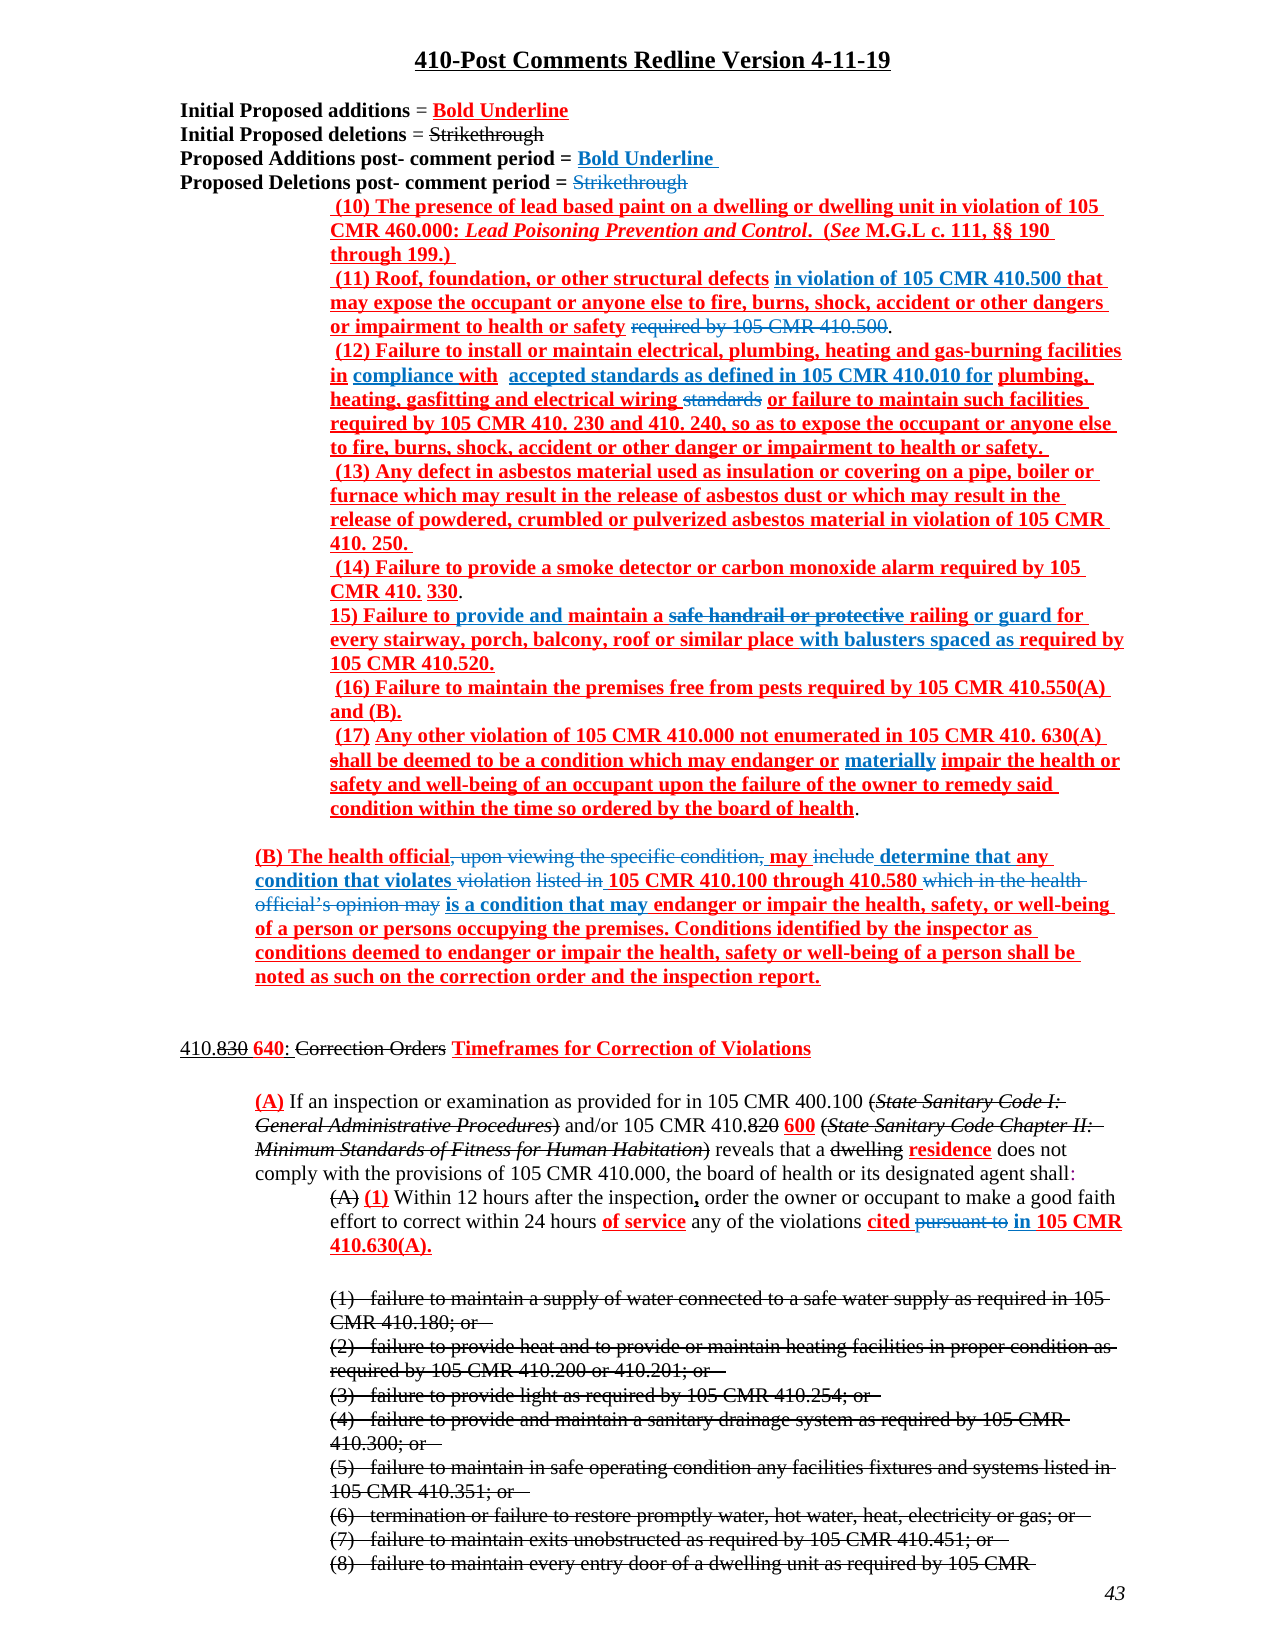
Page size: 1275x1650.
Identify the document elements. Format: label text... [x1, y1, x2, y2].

text (4) failure to provide and maintain a sanitary drainage system as required by 105 CMR 410.300; or [330, 1407, 1125, 1455]
text (A) (1) Within 12 hours after the inspection, order the owner or occupant to make a good faith effort to correct within 24 hours of service any of the violations cited pursuant to in 105 CMR 410.630(A). [330, 1185, 1125, 1257]
text (3) failure to provide light as required by 105 CMR 410.254; or [330, 1382, 1125, 1407]
text 410.830 640: Correction Orders Timeframes for Correction of Violations [180, 1036, 1125, 1060]
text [330, 1551, 1125, 1575]
text (11) Roof, foundation, or other structural defects in violation of 105 CMR 410.500 that may expose the occupant or anyone else to fire, burns, shock, accident or other dangers or impairment to health or safety required by 105 CMR 410.500. [330, 266, 1125, 338]
text (13) Any defect in asbestos material used as insulation or covering on a pipe, boiler or furnace which may result in the release of asbestos dust or which may result in the release of powdered, crumbled or pulverized asbestos material in violation of 105 CMR 410. 250. [330, 459, 1125, 555]
text (1) failure to maintain a supply of water connected to a safe water supply as required in 105 CMR 410.180; or [330, 1286, 1125, 1334]
text (14) Failure to provide a smoke detector or carbon monoxide alarm required by 105 CMR 410. 330. [330, 555, 1125, 603]
text (10) The presence of lead based paint on a dwelling or dwelling unit in violation of 105 CMR 460.000: Lead Poisoning Prevention and Control. (See M.G.L c. 111, §§ 190 through 199.) [330, 194, 1125, 266]
text (12) Failure to install or maintain electrical, plumbing, heating and gas-burning facilities in compliance with accepted standards as defined in 105 CMR 410.010 for plumbing, heating, gasfitting and electrical wiring standards or failure to maintain such facilities required by 105 CMR 410. 230 and 410. 240, so as to expose the occupant or anyone else to fire, burns, shock, accident or other danger or impairment to health or safety. [330, 338, 1125, 459]
text (5) failure to maintain in safe operating condition any facilities fixtures and systems listed in 105 CMR 410.351; or [330, 1455, 1125, 1503]
text (B) The health official, upon viewing the specific condition, may include determine that any condition that violates violation listed in 105 CMR 410.100 through 410.580 which in the health official’s opinion may is a condition that may endanger or impair the health, safety, or well-being of a person or persons occupying the premises. Conditions identified by the inspector as conditions deemed to endanger or impair the health, safety or well-being of a person shall be noted as such on the correction order and the inspection report. [255, 844, 1125, 988]
text (6) termination or failure to restore promptly water, hot water, heat, electricity or gas; or [330, 1503, 1125, 1527]
text (A) If an inspection or examination as provided for in 105 CMR 400.100 (State Sanitary Code I: General Administrative Procedures) and/or 105 CMR 410.820 600 (State Sanitary Code Chapter II: Minimum Standards of Fitness for Human Habitation) reveals that a dwelling residence does not comply with the provisions of 105 CMR 410.000, the board of health or its designated agent shall: [255, 1089, 1125, 1185]
text (17) Any other violation of 105 CMR 410.000 not enumerated in 105 CMR 410. 630(A) shall be deemed to be a condition which may endanger or materially impair the health or safety and well-being of an occupant upon the failure of the owner to remedy said condition within the time so ordered by the board of health. [330, 723, 1125, 820]
text (16) Failure to maintain the premises free from pests required by 105 CMR 410.550(A) and (B). [330, 675, 1125, 723]
text (2) failure to provide heat and to provide or maintain heating facilities in proper condition as required by 105 CMR 410.200 or 410.201; or [330, 1334, 1125, 1382]
text (7) failure to maintain exits unobstructed as required by 105 CMR 410.451; or [330, 1527, 1125, 1551]
text 15) Failure to provide and maintain a safe handrail or protective railing or guard for every stairway, porch, balcony, roof or similar place with balusters spaced as required by 105 CMR 410.520. [330, 603, 1125, 675]
